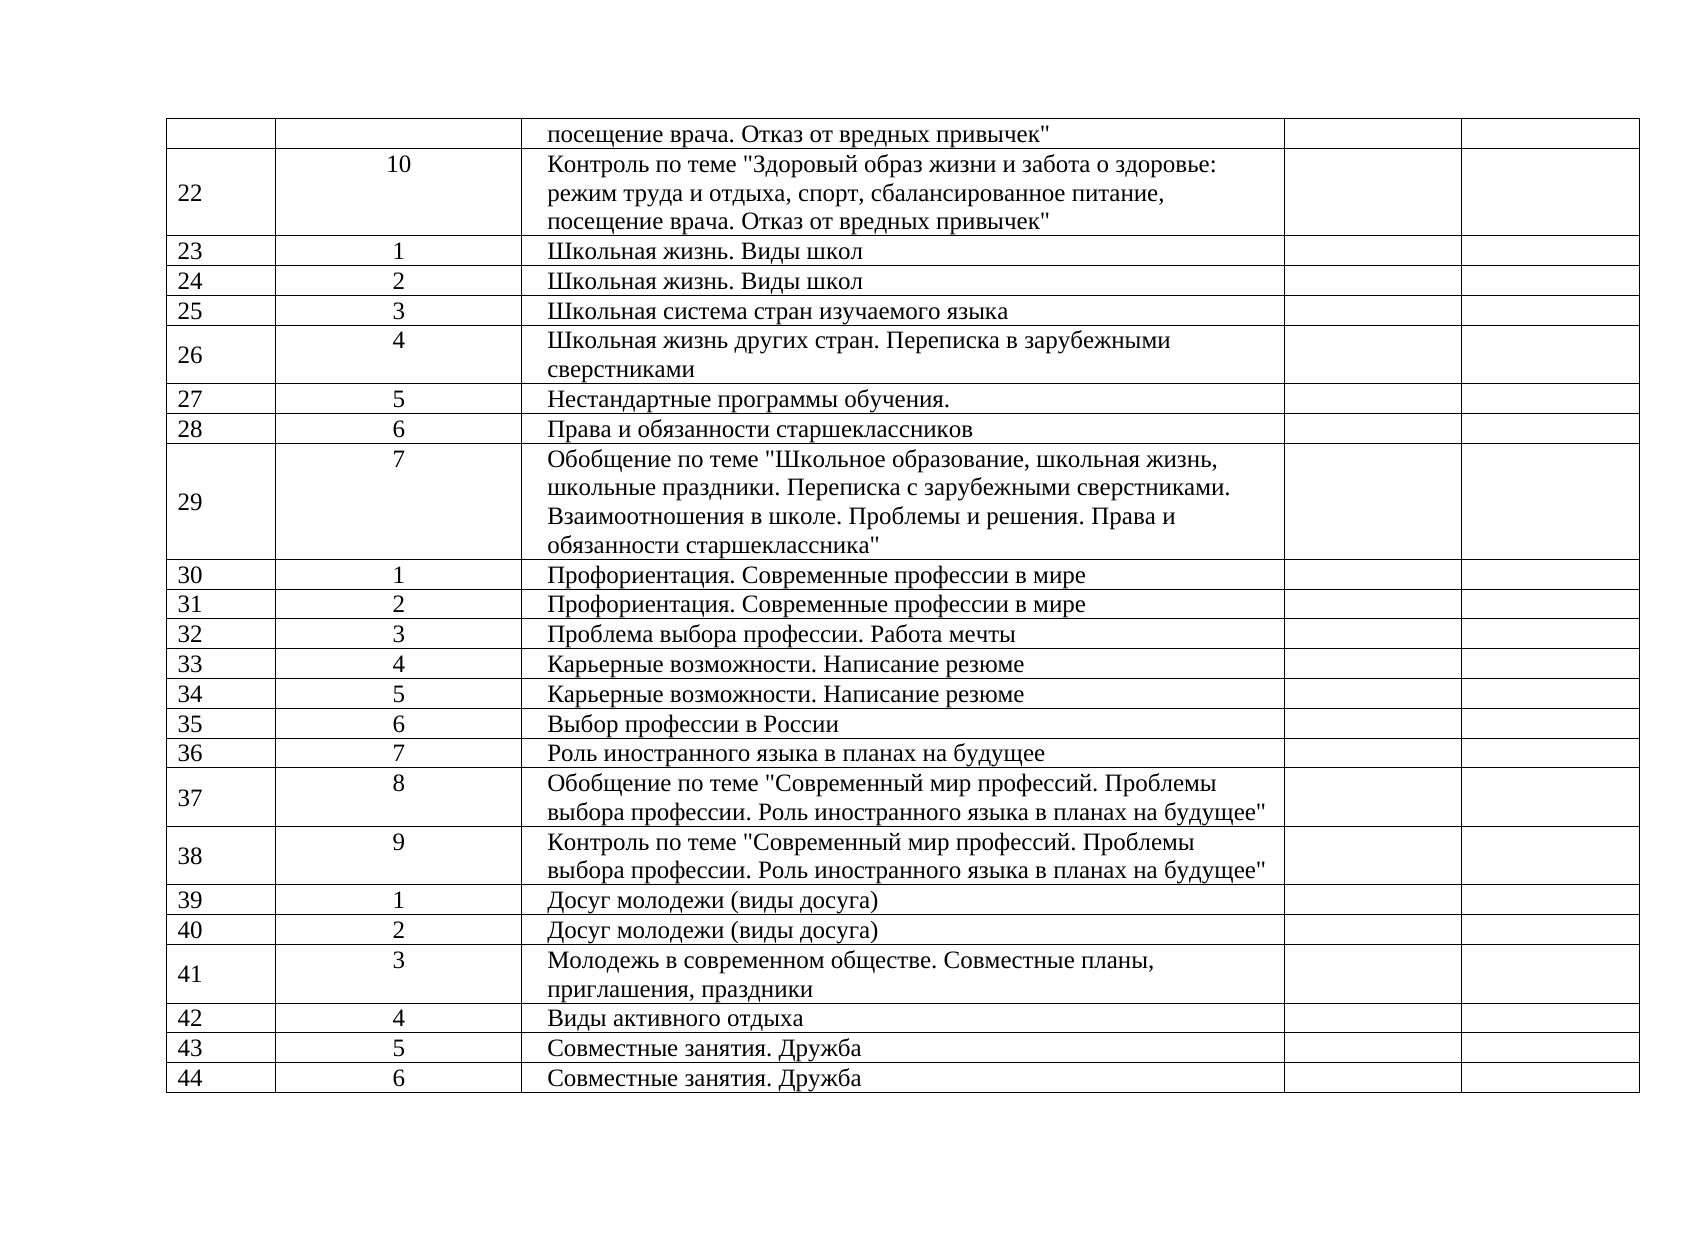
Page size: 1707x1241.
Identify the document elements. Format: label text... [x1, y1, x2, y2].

table_cell 3 [276, 945, 521, 1002]
table_cell [1462, 444, 1639, 559]
table_cell 24 [167, 266, 275, 295]
table_cell [1285, 945, 1461, 1002]
table_cell 40 [167, 915, 275, 944]
table_cell 1 [276, 560, 521, 588]
table_cell 7 [276, 739, 521, 767]
table_cell [1462, 384, 1639, 413]
table_cell 5 [276, 1033, 521, 1062]
table_cell Нестандартные программы обучения. [522, 384, 1284, 413]
table_cell [1285, 709, 1461, 737]
table_cell 31 [167, 590, 275, 618]
table_cell Профориентация. Современные профессии в мире [522, 590, 1284, 618]
table_cell Проблема выбора профессии. Работа мечты [522, 619, 1284, 648]
table_cell [1285, 827, 1461, 884]
table_cell Школьная жизнь других стран. Переписка в зарубежными сверстниками [522, 326, 1284, 383]
table_cell 41 [167, 945, 275, 1002]
table_cell 43 [167, 1033, 275, 1062]
table_cell [1462, 945, 1639, 1002]
table_cell Профориентация. Современные профессии в мире [522, 560, 1284, 588]
table_cell [1285, 326, 1461, 383]
table_cell [1285, 236, 1461, 265]
table_cell [1285, 739, 1461, 767]
table_cell [1285, 1033, 1461, 1062]
table_cell [1285, 885, 1461, 914]
table_cell 2 [276, 915, 521, 944]
table_cell 26 [167, 326, 275, 383]
table_cell Выбор профессии в России [522, 709, 1284, 737]
table_cell 39 [167, 885, 275, 914]
table_cell 23 [167, 236, 275, 265]
table_cell 9 [276, 119, 521, 148]
table_cell 6 [276, 1063, 521, 1092]
table_cell [1462, 119, 1639, 148]
table_cell [1285, 444, 1461, 559]
table_cell Обобщение по теме "Школьное образование, школьная жизнь, школьные праздники. Переписка с зарубежными сверстниками. Взаимоотношения в школе. Проблемы и решения. Права и обязанности старшеклассника" [522, 444, 1284, 559]
table_cell 3 [276, 619, 521, 648]
table_cell [1285, 1004, 1461, 1032]
table_cell [1285, 768, 1461, 826]
table_cell 37 [167, 768, 275, 826]
table_cell 33 [167, 649, 275, 678]
table_cell Карьерные возможности. Написание резюме [522, 649, 1284, 678]
table_cell [1462, 709, 1639, 737]
table_cell 6 [276, 709, 521, 737]
table_cell [1285, 119, 1461, 148]
table_cell [1462, 1004, 1639, 1032]
table_cell Совместные занятия. Дружба [522, 1033, 1284, 1062]
table_cell 4 [276, 1004, 521, 1032]
table_cell 3 [276, 296, 521, 324]
table_cell 4 [276, 326, 521, 383]
table_cell 1 [276, 885, 521, 914]
table_cell [1462, 679, 1639, 708]
table_cell [1285, 266, 1461, 295]
table_cell [1462, 296, 1639, 324]
table_cell Школьная жизнь. Виды школ [522, 266, 1284, 295]
table_cell 25 [167, 296, 275, 324]
table_cell 6 [276, 414, 521, 443]
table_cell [522, 119, 1284, 148]
table_cell 22 [167, 149, 275, 235]
table_cell Виды активного отдыха [522, 1004, 1284, 1032]
table_cell [1462, 266, 1639, 295]
table_cell Школьная жизнь. Виды школ [522, 236, 1284, 265]
table_cell Школьная система стран изучаемого языка [522, 296, 1284, 324]
table_cell [1462, 326, 1639, 383]
table_cell [1285, 149, 1461, 235]
table_cell 38 [167, 827, 275, 884]
table_cell Контроль по теме "Здоровый образ жизни и забота о здоровье: режим труда и отдыха, спорт, сбалансированное питание, посещение врача. Отказ от вредных привычек" [522, 149, 1284, 235]
table_cell [1285, 296, 1461, 324]
table_cell [1462, 619, 1639, 648]
table_cell Контроль по теме "Современный мир профессий. Проблемы выбора профессии. Роль иностранного языка в планах на будущее" [522, 827, 1284, 884]
table_cell [1462, 560, 1639, 588]
table_cell 9 [276, 827, 521, 884]
table_cell 21 [167, 119, 275, 148]
table_cell [1285, 619, 1461, 648]
table_cell Обобщение по теме "Современный мир профессий. Проблемы выбора профессии. Роль иностранного языка в планах на будущее" [522, 768, 1284, 826]
table_cell [1462, 827, 1639, 884]
table_cell 10 [276, 149, 521, 235]
table_cell [1462, 1033, 1639, 1062]
table_cell [1285, 679, 1461, 708]
table_cell [1285, 915, 1461, 944]
table_cell Совместные занятия. Дружба [522, 1063, 1284, 1092]
table_cell 1 [276, 236, 521, 265]
table_cell 7 [276, 444, 521, 559]
table_cell 34 [167, 679, 275, 708]
table_cell [1285, 649, 1461, 678]
table_cell [1462, 236, 1639, 265]
table_cell [1462, 915, 1639, 944]
table_cell 2 [276, 266, 521, 295]
table_cell 5 [276, 384, 521, 413]
table_cell [1285, 1063, 1461, 1092]
table_cell Права и обязанности старшеклассников [522, 414, 1284, 443]
table_cell [1462, 739, 1639, 767]
table_cell 32 [167, 619, 275, 648]
table_cell [1285, 590, 1461, 618]
table_cell 35 [167, 709, 275, 737]
table_cell [1285, 414, 1461, 443]
table_cell Досуг молодежи (виды досуга) [522, 885, 1284, 914]
table_cell [1462, 149, 1639, 235]
table_cell [1462, 414, 1639, 443]
table_cell [1285, 384, 1461, 413]
table_cell 4 [276, 649, 521, 678]
table_cell 2 [276, 590, 521, 618]
table_cell [1462, 768, 1639, 826]
table_cell 28 [167, 414, 275, 443]
table_cell 5 [276, 679, 521, 708]
table_cell 27 [167, 384, 275, 413]
table_cell Карьерные возможности. Написание резюме [522, 679, 1284, 708]
table_cell [1462, 1063, 1639, 1092]
table_cell 8 [276, 768, 521, 826]
table_cell Досуг молодежи (виды досуга) [522, 915, 1284, 944]
table_cell [1462, 649, 1639, 678]
table_cell Роль иностранного языка в планах на будущее [522, 739, 1284, 767]
table_cell 36 [167, 739, 275, 767]
table_cell 30 [167, 560, 275, 588]
table_cell [1285, 560, 1461, 588]
table_cell 44 [167, 1063, 275, 1092]
table_cell [1462, 885, 1639, 914]
table_cell 42 [167, 1004, 275, 1032]
table_cell Молодежь в современном обществе. Совместные планы, приглашения, праздники [522, 945, 1284, 1002]
table_cell [1462, 590, 1639, 618]
table_cell 29 [167, 444, 275, 559]
